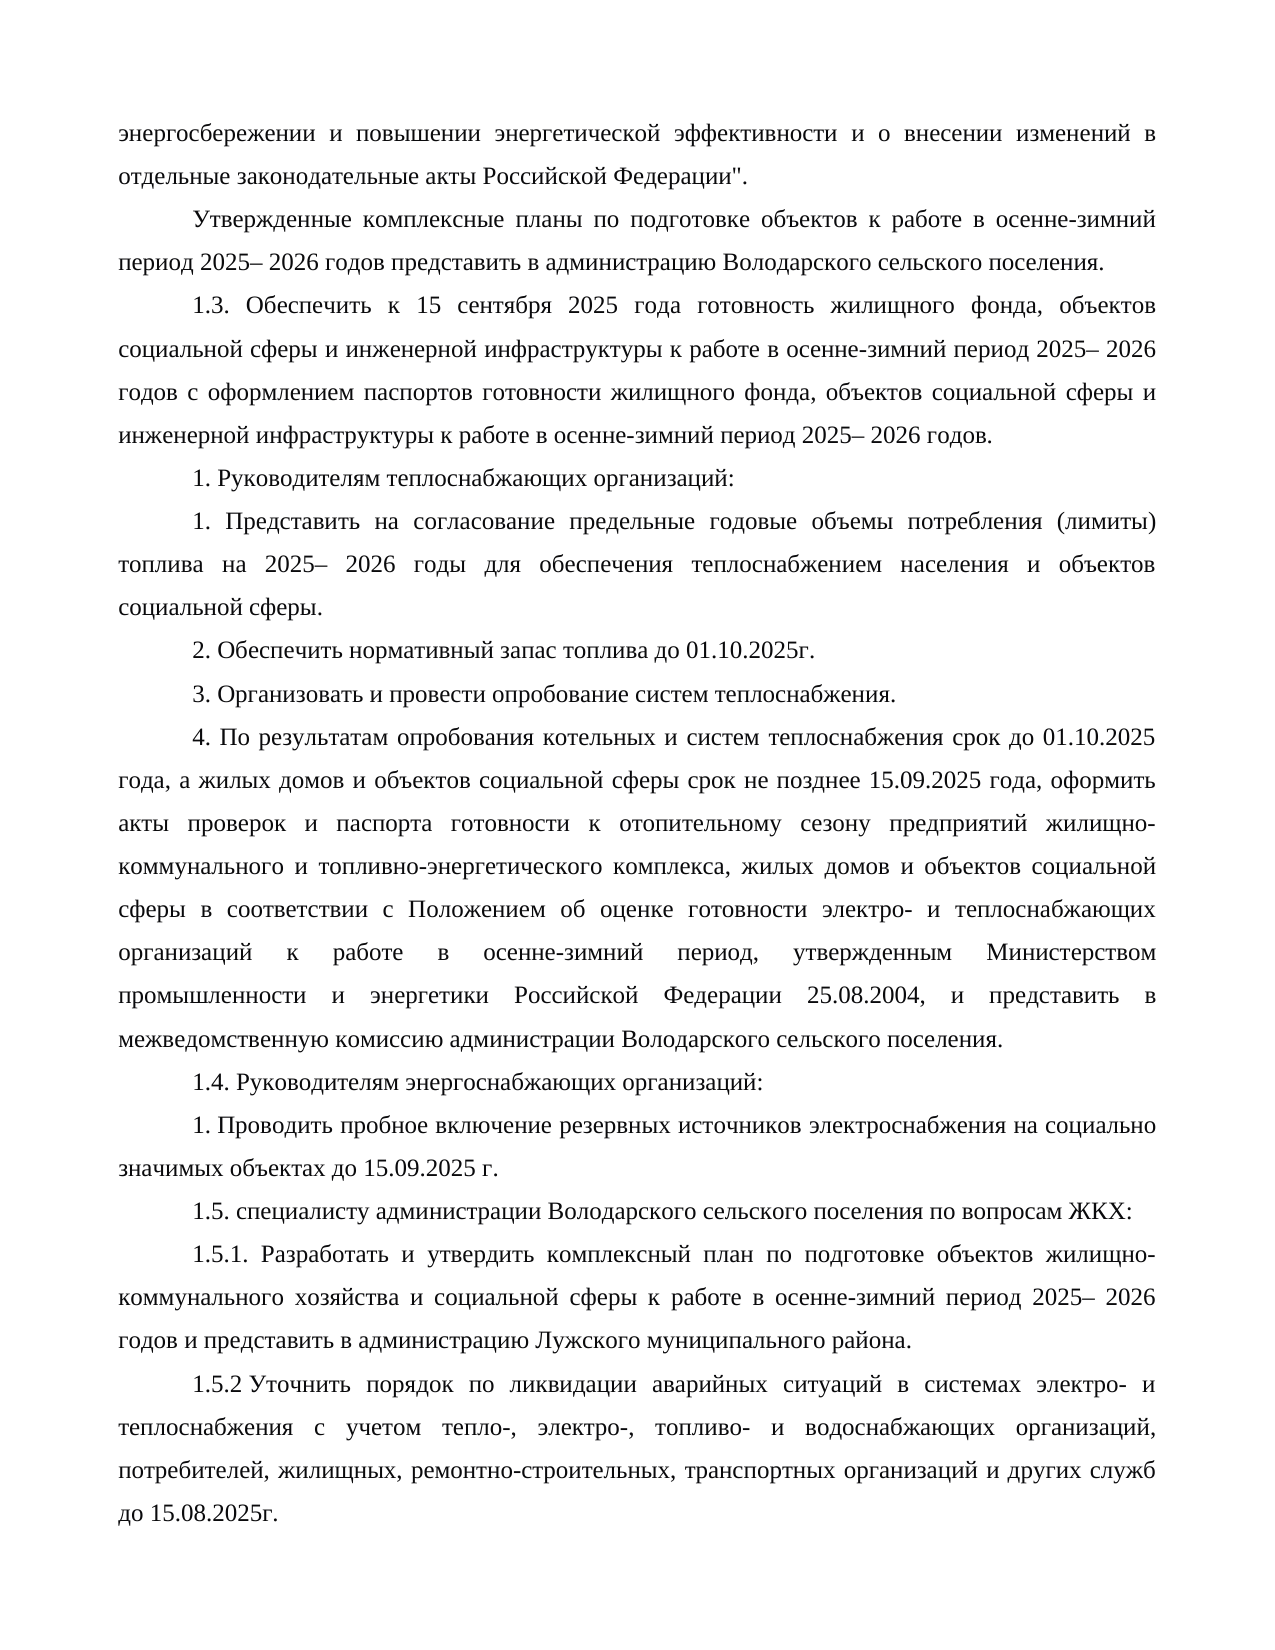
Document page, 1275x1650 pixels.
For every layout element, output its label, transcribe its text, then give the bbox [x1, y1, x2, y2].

text 1.5. специалисту администрации Володарского сельского поселения по вопросам ЖКХ: [118, 1196, 1157, 1225]
text 1.3. Обеспечить к 15 сентября 2025 года готовность жилищного фонда, объектов социальной сферы и инженерной инфраструктуры к работе в осенне-зимний период 2025– 2026 годов с оформлением паспортов готовности жилищного фонда, объектов социальной сферы и инженерной инфраструктуры к работе в осенне-зимний период 2025– 2026 годов. [118, 291, 1157, 449]
text 1.4. Руководителям энергоснабжающих организаций: [118, 1067, 1157, 1096]
text 4. По результатам опробования котельных и систем теплоснабжения срок до 01.10.2025 года, а жилых домов и объектов социальной сферы срок не позднее 15.09.2025 года, оформить акты проверок и паспорта готовности к отопительному сезону предприятий жилищно-коммунального и топливно-энергетического комплекса, жилых домов и объектов социальной сферы в соответствии с Положением об оценке готовности электро- и теплоснабжающих организаций к работе в осенне-зимний период, утвержденным Министерством промышленности и энергетики Российской Федерации 25.08.2004, и представить в межведомственную комиссию администрации Володарского сельского поселения. [118, 722, 1157, 1052]
text 2. Обеспечить нормативный запас топлива до 01.10.2025г. [118, 636, 1157, 664]
text Утвержденные комплексные планы по подготовке объектов к работе в осенне-зимний период 2025– 2026 годов представить в администрацию Володарского сельского поселения. [118, 204, 1157, 276]
text 1. Проводить пробное включение резервных источников электроснабжения на социально значимых объектах до 15.09.2025 г. [118, 1110, 1157, 1182]
text 1. Руководителям теплоснабжающих организаций: [118, 463, 1157, 492]
text 1. Представить на согласование предельные годовые объемы потребления (лимиты) топлива на 2025– 2026 годы для обеспечения теплоснабжением населения и объектов социальной сферы. [118, 506, 1157, 621]
text 1.5.2 Уточнить порядок по ликвидации аварийных ситуаций в системах электро- и теплоснабжения с учетом тепло-, электро-, топливо- и водоснабжающих организаций, потребителей, жилищных, ремонтно-строительных, транспортных организаций и других служб до 15.08.2025г. [118, 1369, 1157, 1527]
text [118, 118, 1157, 190]
text 1.5.1. Разработать и утвердить комплексный план по подготовке объектов жилищно-коммунального хозяйства и социальной сферы к работе в осенне-зимний период 2025– 2026 годов и представить в администрацию Лужского муниципального района. [118, 1239, 1157, 1354]
text 3. Организовать и провести опробование систем теплоснабжения. [118, 679, 1157, 707]
